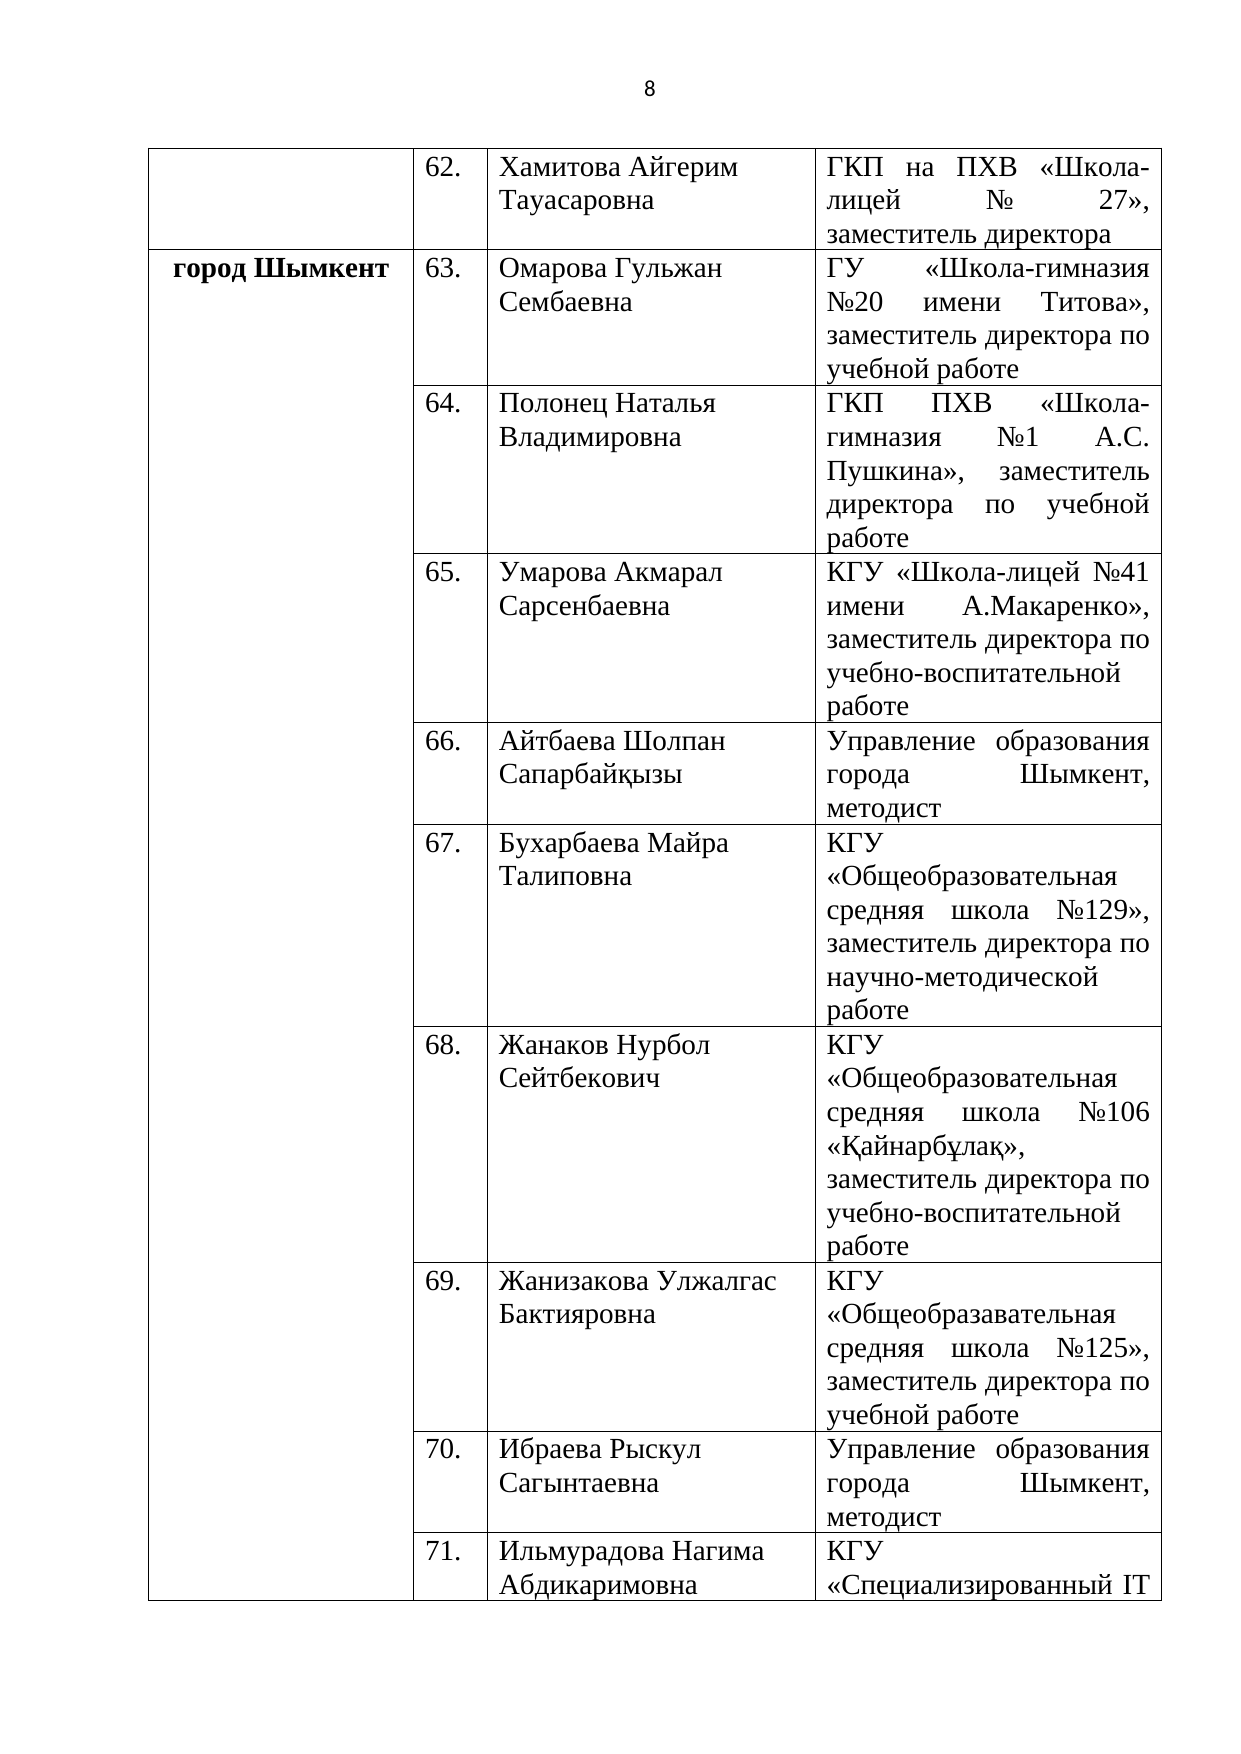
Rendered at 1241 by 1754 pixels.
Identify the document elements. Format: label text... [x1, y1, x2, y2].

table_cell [816, 1533, 1161, 1600]
table_cell [414, 1533, 487, 1600]
table_cell [414, 1263, 487, 1431]
table_cell Умарова Акмарал Сарсенбаевна [488, 554, 815, 722]
table_cell Жанаков Нурбол Сейтбекович [488, 1027, 815, 1262]
table_cell Бухарбаева Майра Талиповна [488, 825, 815, 1026]
table_cell [414, 386, 487, 553]
table_cell КГУ «Общеобразовательная средняя школа №129», заместитель директора по научно-методической работе [816, 825, 1161, 1026]
table_cell [414, 1027, 487, 1262]
table_cell [414, 149, 487, 249]
table_cell Управление образования города Шымкент, методист [816, 1432, 1161, 1532]
table_cell ГУ «Школа-гимназия №20 имени Титова», заместитель директора по учебной работе [816, 250, 1161, 384]
table_cell [414, 554, 487, 722]
table_cell КГУ «Общеобразовательная средняя школа №106 «Қайнарбұлақ», заместитель директора по учебно-воспитательной работе [816, 1027, 1161, 1262]
table_cell Полонец Наталья Владимировна [488, 386, 815, 553]
table_cell Омарова Гульжан Сембаевна [488, 250, 815, 384]
table_cell Жанизакова Улжалгас Бактияровна [488, 1263, 815, 1431]
table_cell [414, 825, 487, 1026]
table_cell Хамитова Айгерим Тауасаровна [488, 149, 815, 249]
table_cell КГУ «Общеобразавательная средняя школа №125», заместитель директора по учебной работе [816, 1263, 1161, 1431]
table_cell [414, 723, 487, 824]
table_cell город Шымкент [149, 250, 413, 1600]
table_cell [414, 250, 487, 384]
table_cell Управление образования города Шымкент, методист [816, 723, 1161, 824]
table_cell Айтбаева Шолпан Сапарбайқызы [488, 723, 815, 824]
table_cell КГУ «Школа-лицей №41 имени А.Макаренко», заместитель директора по учебно-воспитательной работе [816, 554, 1161, 722]
table_cell [414, 1432, 487, 1532]
table_cell ГКП ПХВ «Школа-гимназия №1 А.С. Пушкина», заместитель директора по учебной работе [816, 386, 1161, 553]
table_cell ГКП на ПХВ «Школа-лицей № 27», заместитель директора [816, 149, 1161, 249]
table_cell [488, 1533, 815, 1600]
table_cell Ибраева Рыскул Сагынтаевна [488, 1432, 815, 1532]
